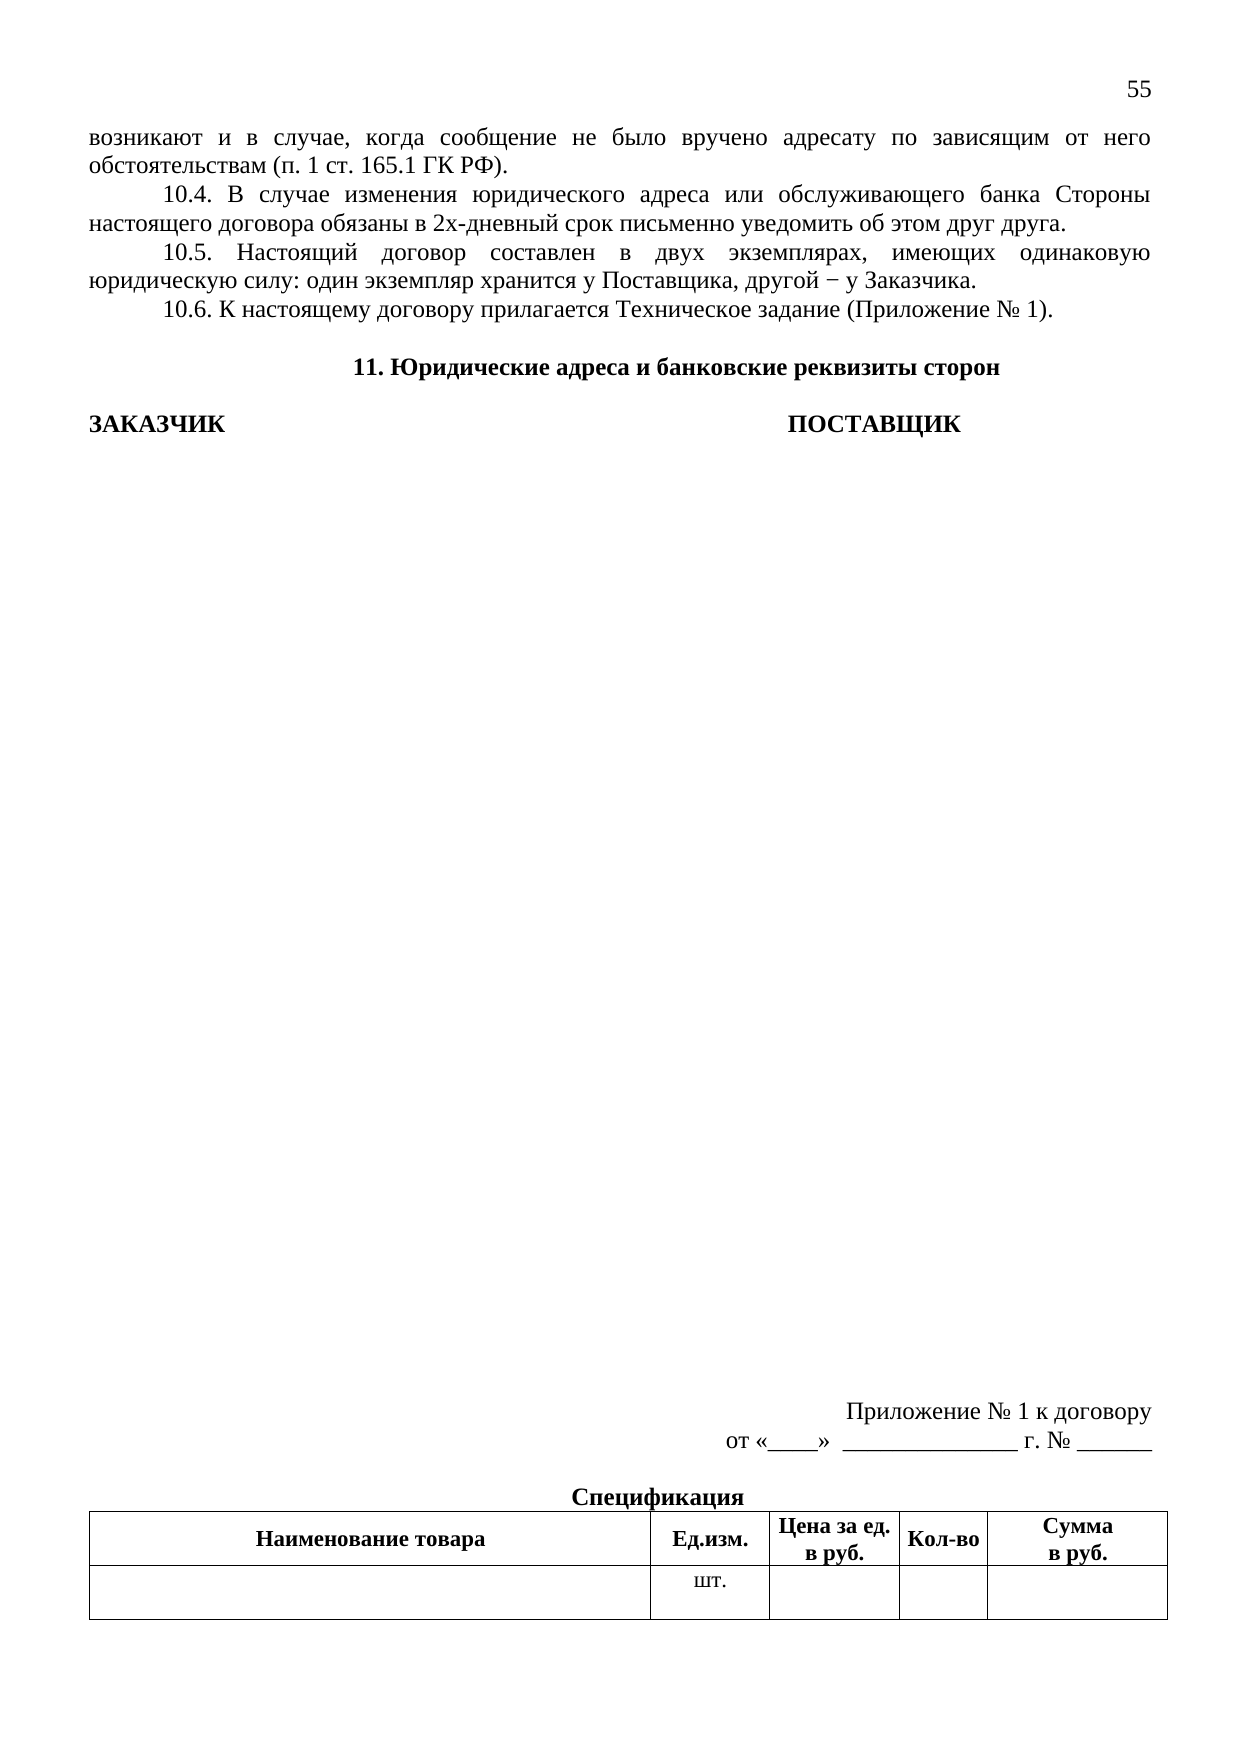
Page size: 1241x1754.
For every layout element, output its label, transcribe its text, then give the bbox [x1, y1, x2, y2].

table_header Кол-во [900, 1512, 987, 1565]
text 10.6. К настоящему договору прилагается Техническое задание (Приложение № 1). [89, 294, 1152, 323]
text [89, 122, 1152, 179]
table_cell шт. [651, 1566, 769, 1619]
table_header Наименование товара [90, 1512, 650, 1565]
text 10.4. В случае изменения юридического адреса или обслуживающего банка Стороны настоящего договора обязаны в 2х-дневный срок письменно уведомить об этом друг друга. [89, 179, 1152, 237]
table_header Цена за ед. в руб. [770, 1512, 899, 1565]
text 11. Юридические адреса и банковские реквизиты сторон [201, 352, 1152, 380]
table_header Ед.изм. [651, 1512, 769, 1565]
table_cell [900, 1566, 987, 1619]
text Приложение № 1 к договору [89, 1396, 1152, 1425]
table_cell [988, 1566, 1167, 1619]
text ЗАКАЗЧИК ПОСТАВЩИК [89, 409, 1152, 438]
table_header Сумма в руб. [988, 1512, 1167, 1565]
table_cell [90, 1566, 650, 1619]
text от «____» ______________ г. № ______ [670, 1425, 1152, 1454]
text Спецификация [89, 1482, 1152, 1511]
table_cell [770, 1566, 899, 1619]
text 10.5. Настоящий договор составлен в двух экземплярах, имеющих одинаковую юридическую силу: один экземпляр хранится у Поставщика, другой − у Заказчика. [89, 237, 1152, 294]
